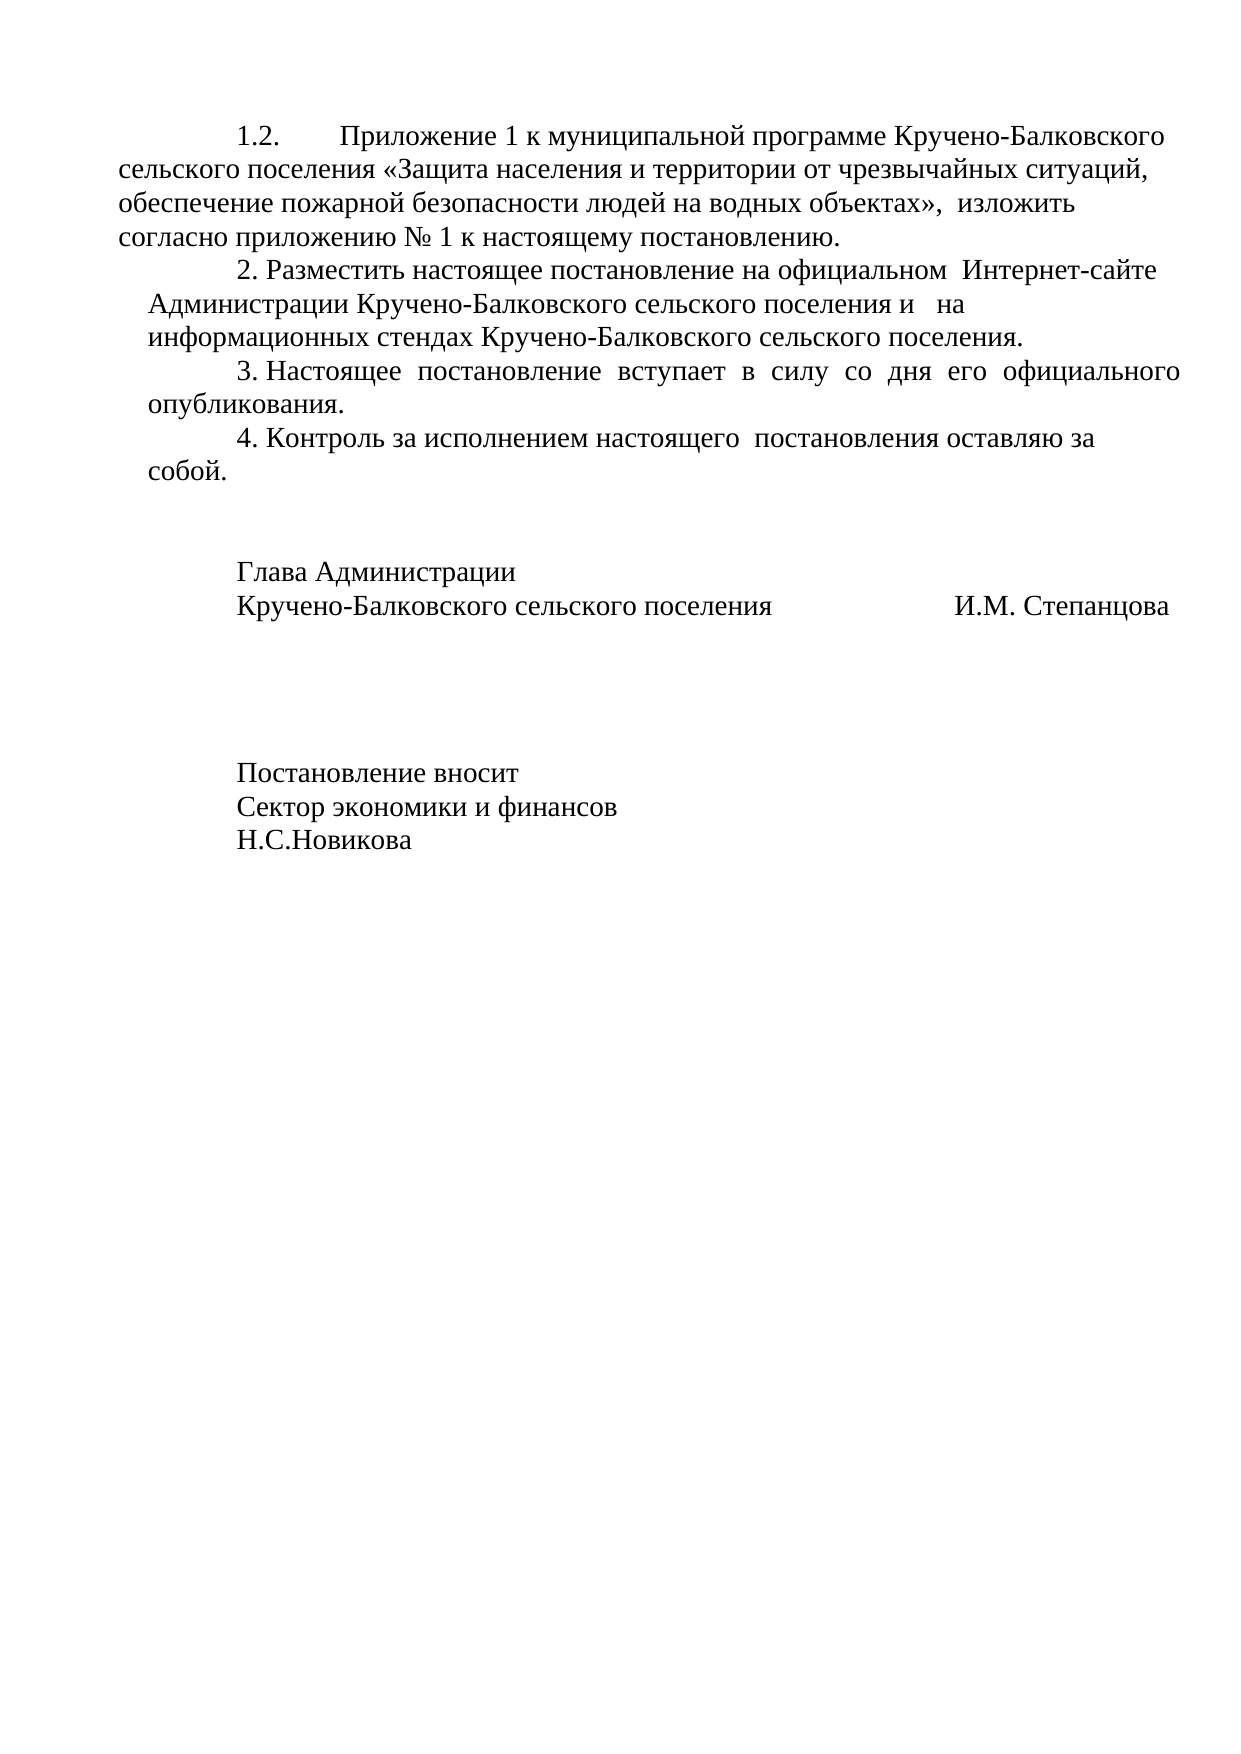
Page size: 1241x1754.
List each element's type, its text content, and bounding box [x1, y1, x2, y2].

list Настоящее постановление вступает в силу со дня его официального опубликования. [148, 353, 1181, 420]
text Н.С.Новикова [148, 822, 1181, 856]
text Кручено-Балковского сельского поселения И.М. Степанцова [148, 588, 1181, 621]
list Приложение 1 к муниципальной программе Кручено-Балковского сельского поселения «Защита населения и территории от чрезвычайных ситуаций, обеспечение пожарной безопасности людей на водных объектах», изложить согласно приложению № 1 к настоящему постановлению. [118, 118, 1181, 252]
list Разместить настоящее постановление на официальном Интернет-сайте Администрации Кручено-Балковского сельского поселения и на информационных стендах Кручено-Балковского сельского поселения. [148, 252, 1181, 353]
text Постановление вносит [148, 755, 1181, 789]
text Сектор экономики и финансов [148, 789, 1181, 822]
text Глава Администрации [148, 554, 1181, 588]
list Контроль за исполнением настоящего постановления оставляю за собой. [148, 420, 1181, 487]
